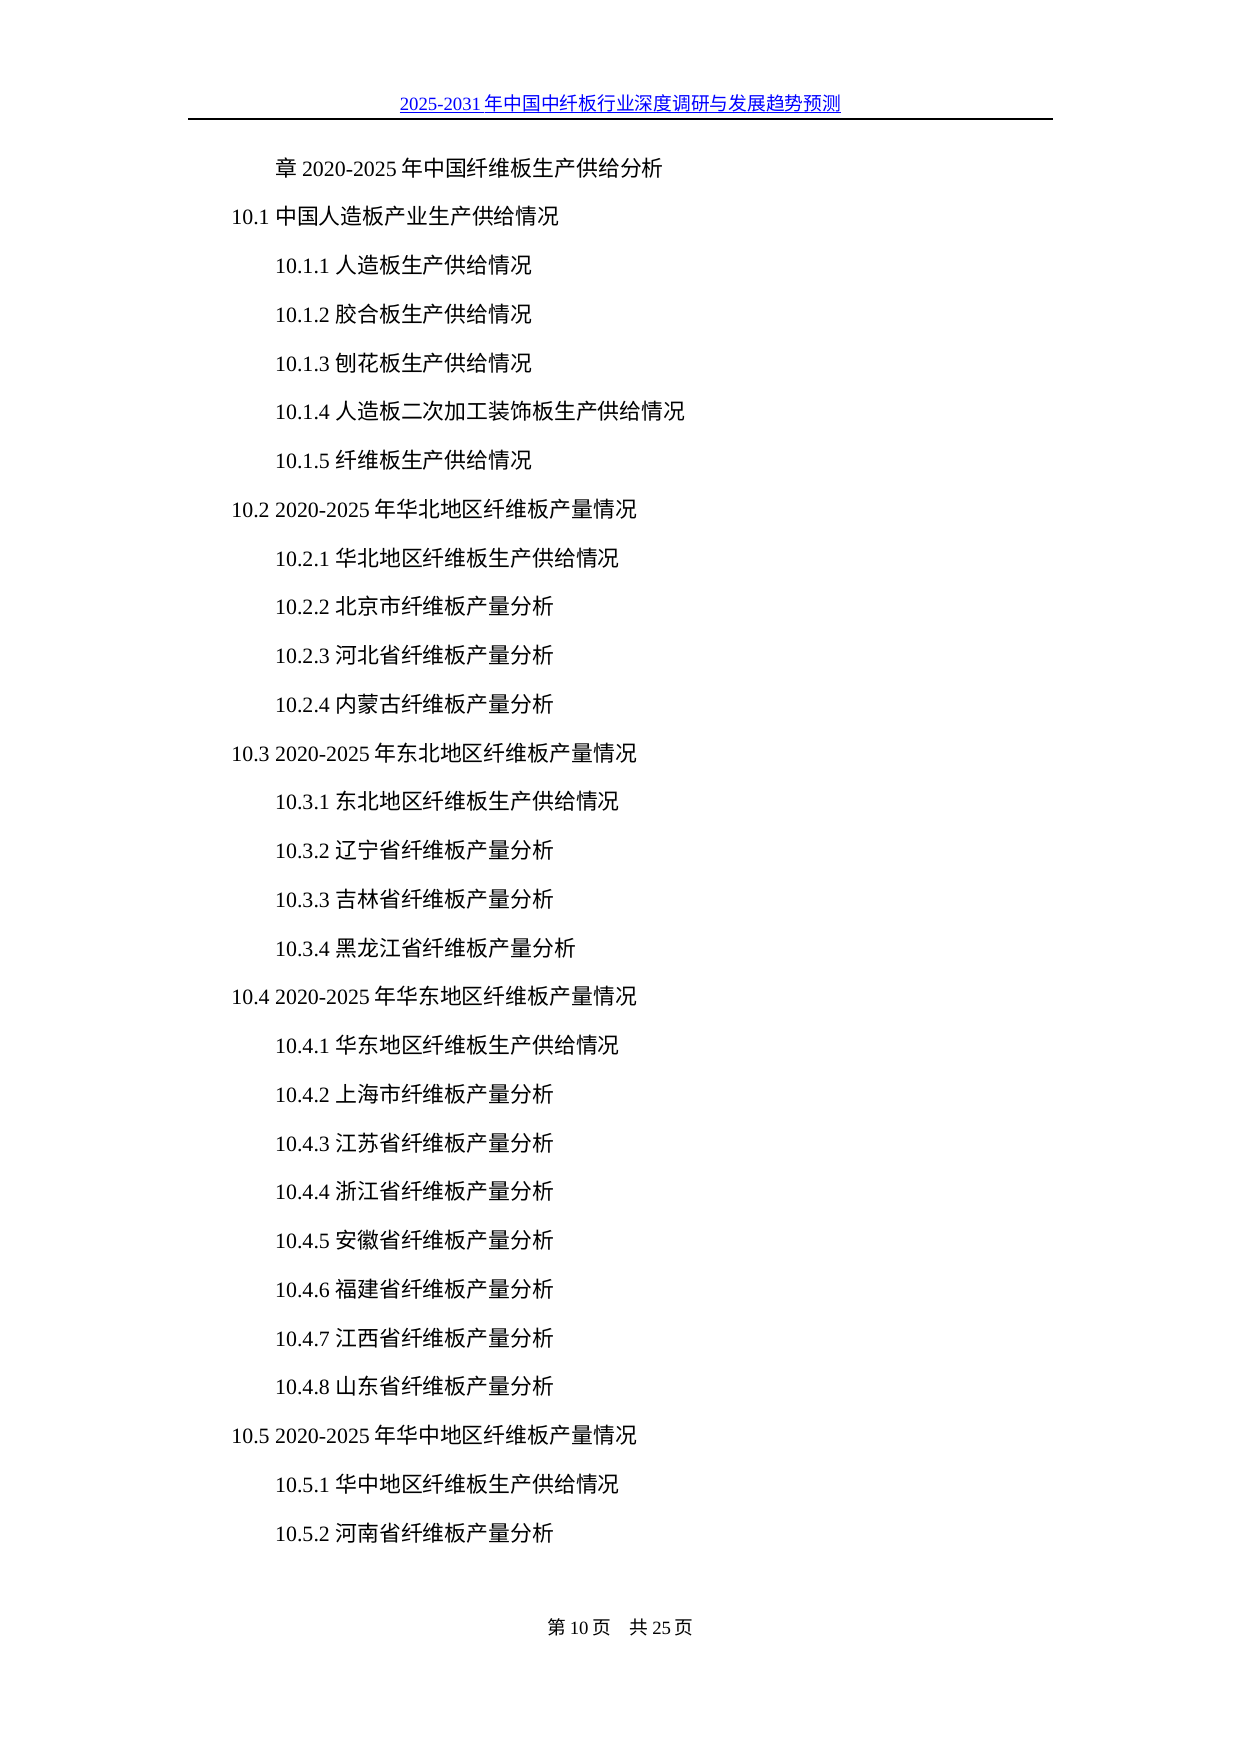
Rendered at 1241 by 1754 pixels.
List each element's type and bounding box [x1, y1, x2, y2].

text [187, 150, 1053, 1548]
